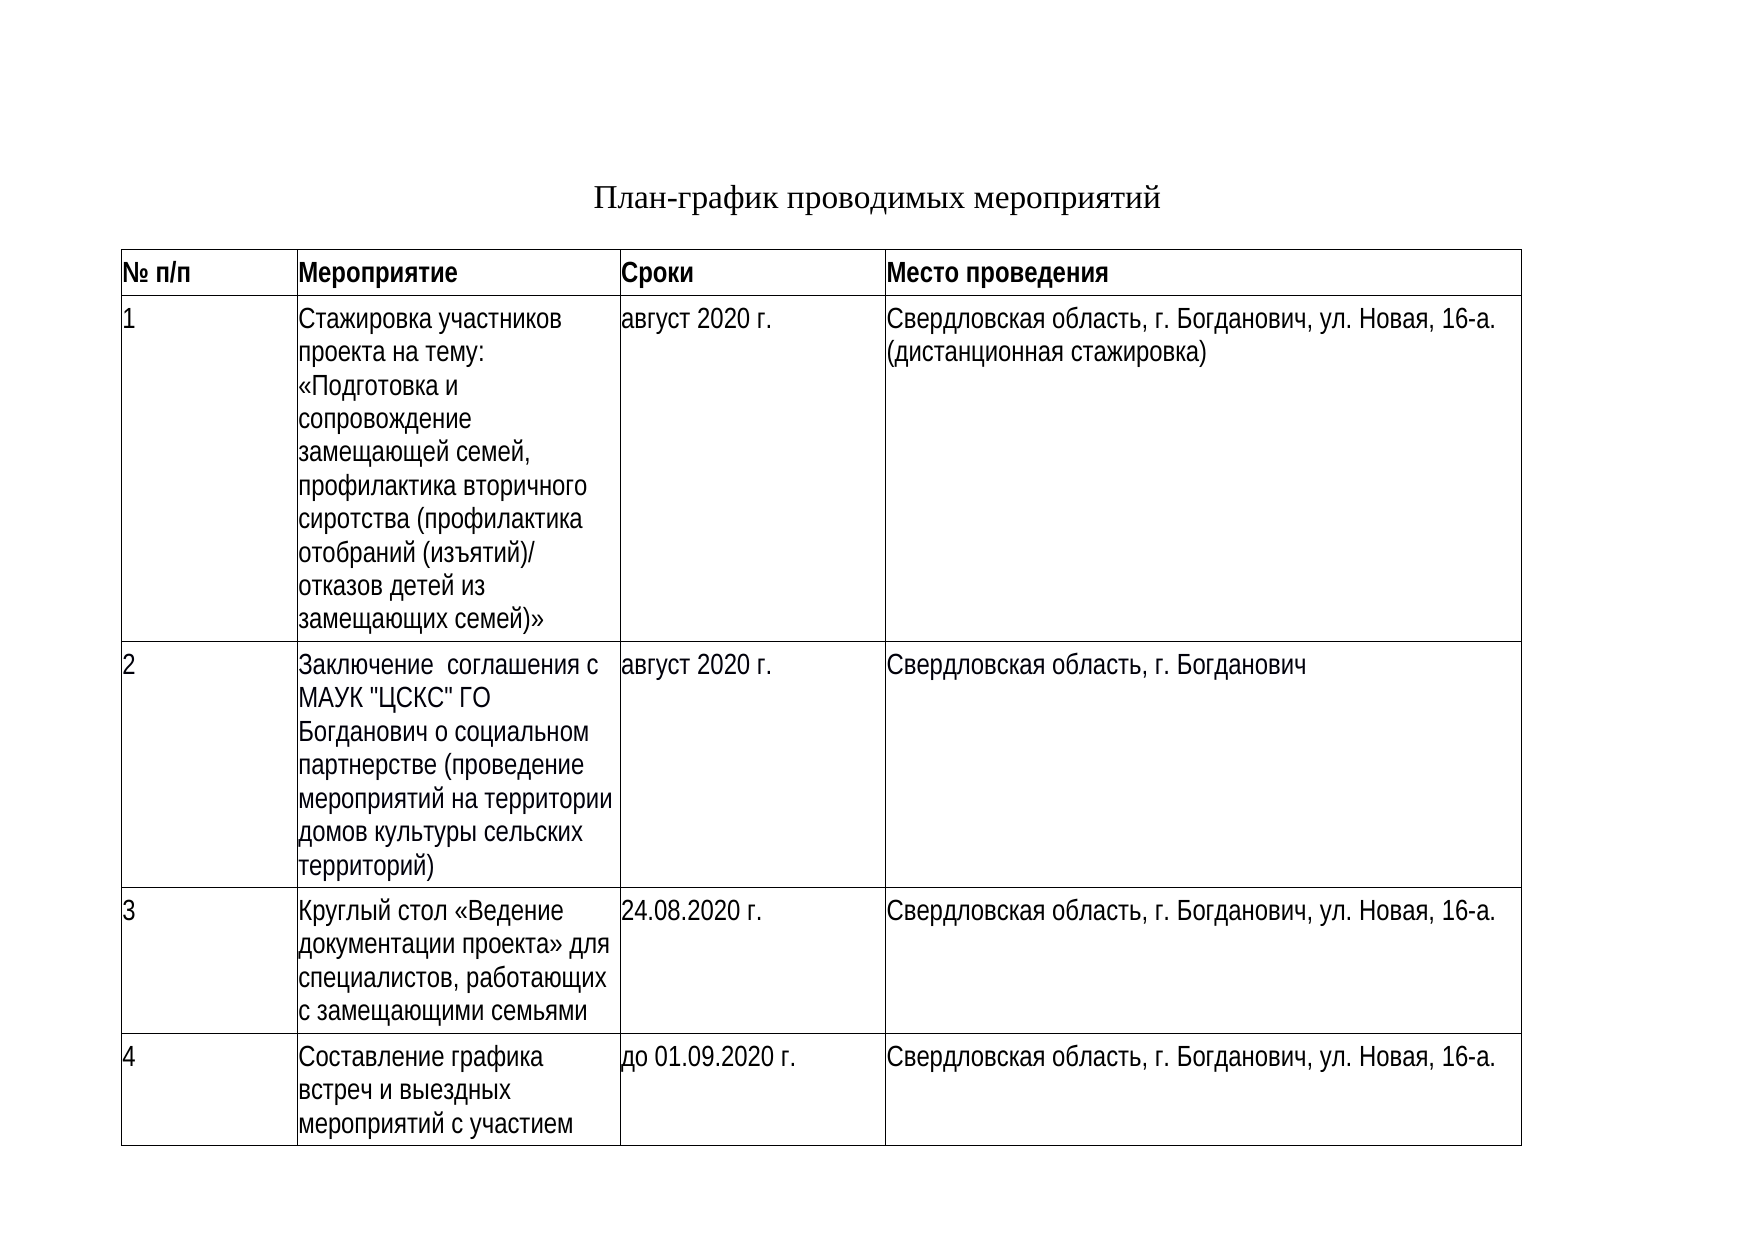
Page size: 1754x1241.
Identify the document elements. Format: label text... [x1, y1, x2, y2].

table_cell до 01.09.2020 г. [621, 1034, 885, 1145]
table_cell Свердловская область, г. Богданович, ул. Новая, 16-а. [886, 888, 1521, 1033]
table_cell 1 [122, 296, 297, 641]
table_cell август 2020 г. [621, 642, 885, 887]
table_cell Свердловская область, г. Богданович [886, 642, 1521, 887]
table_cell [298, 1034, 620, 1145]
table_cell август 2020 г. [621, 296, 885, 641]
table_cell Круглый стол «Ведение документации проекта» для специалистов, работающих с замещающими семьями [298, 888, 620, 1033]
table_header Сроки [621, 250, 885, 294]
table_header № п/п [122, 250, 297, 294]
table_cell Стажировка участников проекта на тему: «Подготовка и сопровождение замещающей семей, профилактика вторичного сиротства (профилактика отобраний (изъятий)/ отказов детей из замещающих семей)» [298, 296, 620, 641]
table_cell 24.08.2020 г. [621, 888, 885, 1033]
table_header Место проведения [886, 250, 1521, 294]
table_header Мероприятие [298, 250, 620, 294]
table_cell Заключение соглашения с МАУК "ЦСКС" ГО Богданович о социальном партнерстве (проведение мероприятий на территории домов культуры сельских территорий) [298, 642, 620, 887]
text План-график проводимых мероприятий [118, 177, 1636, 216]
table_cell 3 [122, 888, 297, 1033]
table_cell Свердловская область, г. Богданович, ул. Новая, 16-а. (дистанционная стажировка) [886, 296, 1521, 641]
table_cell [886, 1034, 1521, 1145]
table_cell 2 [122, 642, 297, 887]
table_cell 4 [122, 1034, 297, 1145]
